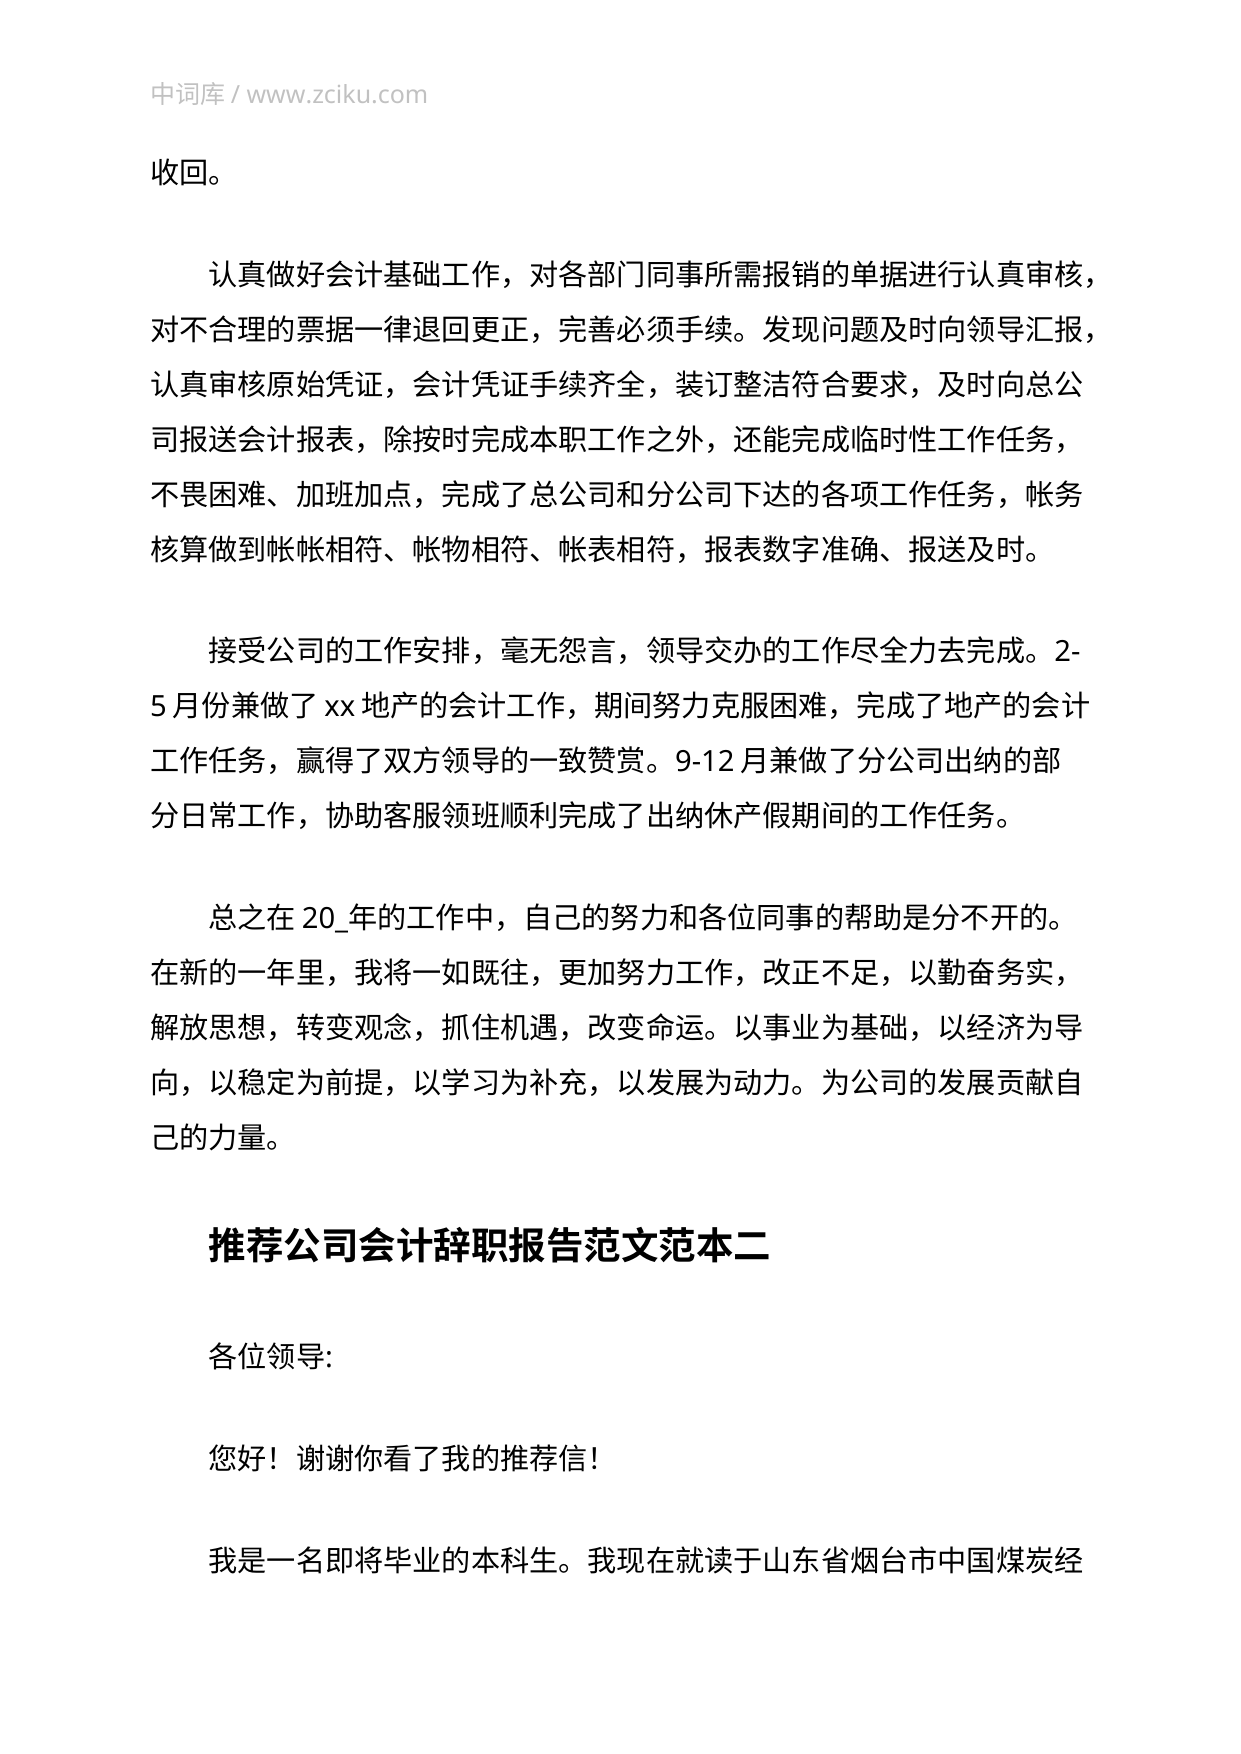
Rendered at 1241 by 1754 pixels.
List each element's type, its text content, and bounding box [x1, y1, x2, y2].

text 各位领导: [150, 1334, 1090, 1376]
text 认真做好会计基础工作，对各部门同事所需报销的单据进行认真审核，对不合理的票据一律退回更正，完善必须手续。发现问题及时向领导汇报，认真审核原始凭证，会计凭证手续齐全，装订整洁符合要求，及时向总公司报送会计报表，除按时完成本职工作之外，还能完成临时性工作任务，不畏困难、加班加点，完成了总公司和分公司下达的各项工作任务，帐务核算做到帐帐相符、帐物相符、帐表相符，报表数字准确、报送及时。 [150, 252, 1090, 568]
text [150, 1537, 1090, 1580]
text 接受公司的工作安排，毫无怨言，领导交办的工作尽全力去完成。2-5月份兼做了xx地产的会计工作，期间努力克服困难，完成了地产的会计工作任务，赢得了双方领导的一致赞赏。9-12月兼做了分公司出纳的部分日常工作，协助客服领班顺利完成了出纳休产假期间的工作任务。 [150, 628, 1090, 835]
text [150, 150, 1090, 192]
text 您好！谢谢你看了我的推荐信！ [150, 1436, 1090, 1478]
text 推荐公司会计辞职报告范文范本二 [150, 1216, 1090, 1271]
text 总之在20_年的工作中，自己的努力和各位同事的帮助是分不开的。在新的一年里，我将一如既往，更加努力工作，改正不足，以勤奋务实，解放思想，转变观念，抓住机遇，改变命运。以事业为基础，以经济为导向，以稳定为前提，以学习为补充，以发展为动力。为公司的发展贡献自己的力量。 [150, 895, 1090, 1157]
